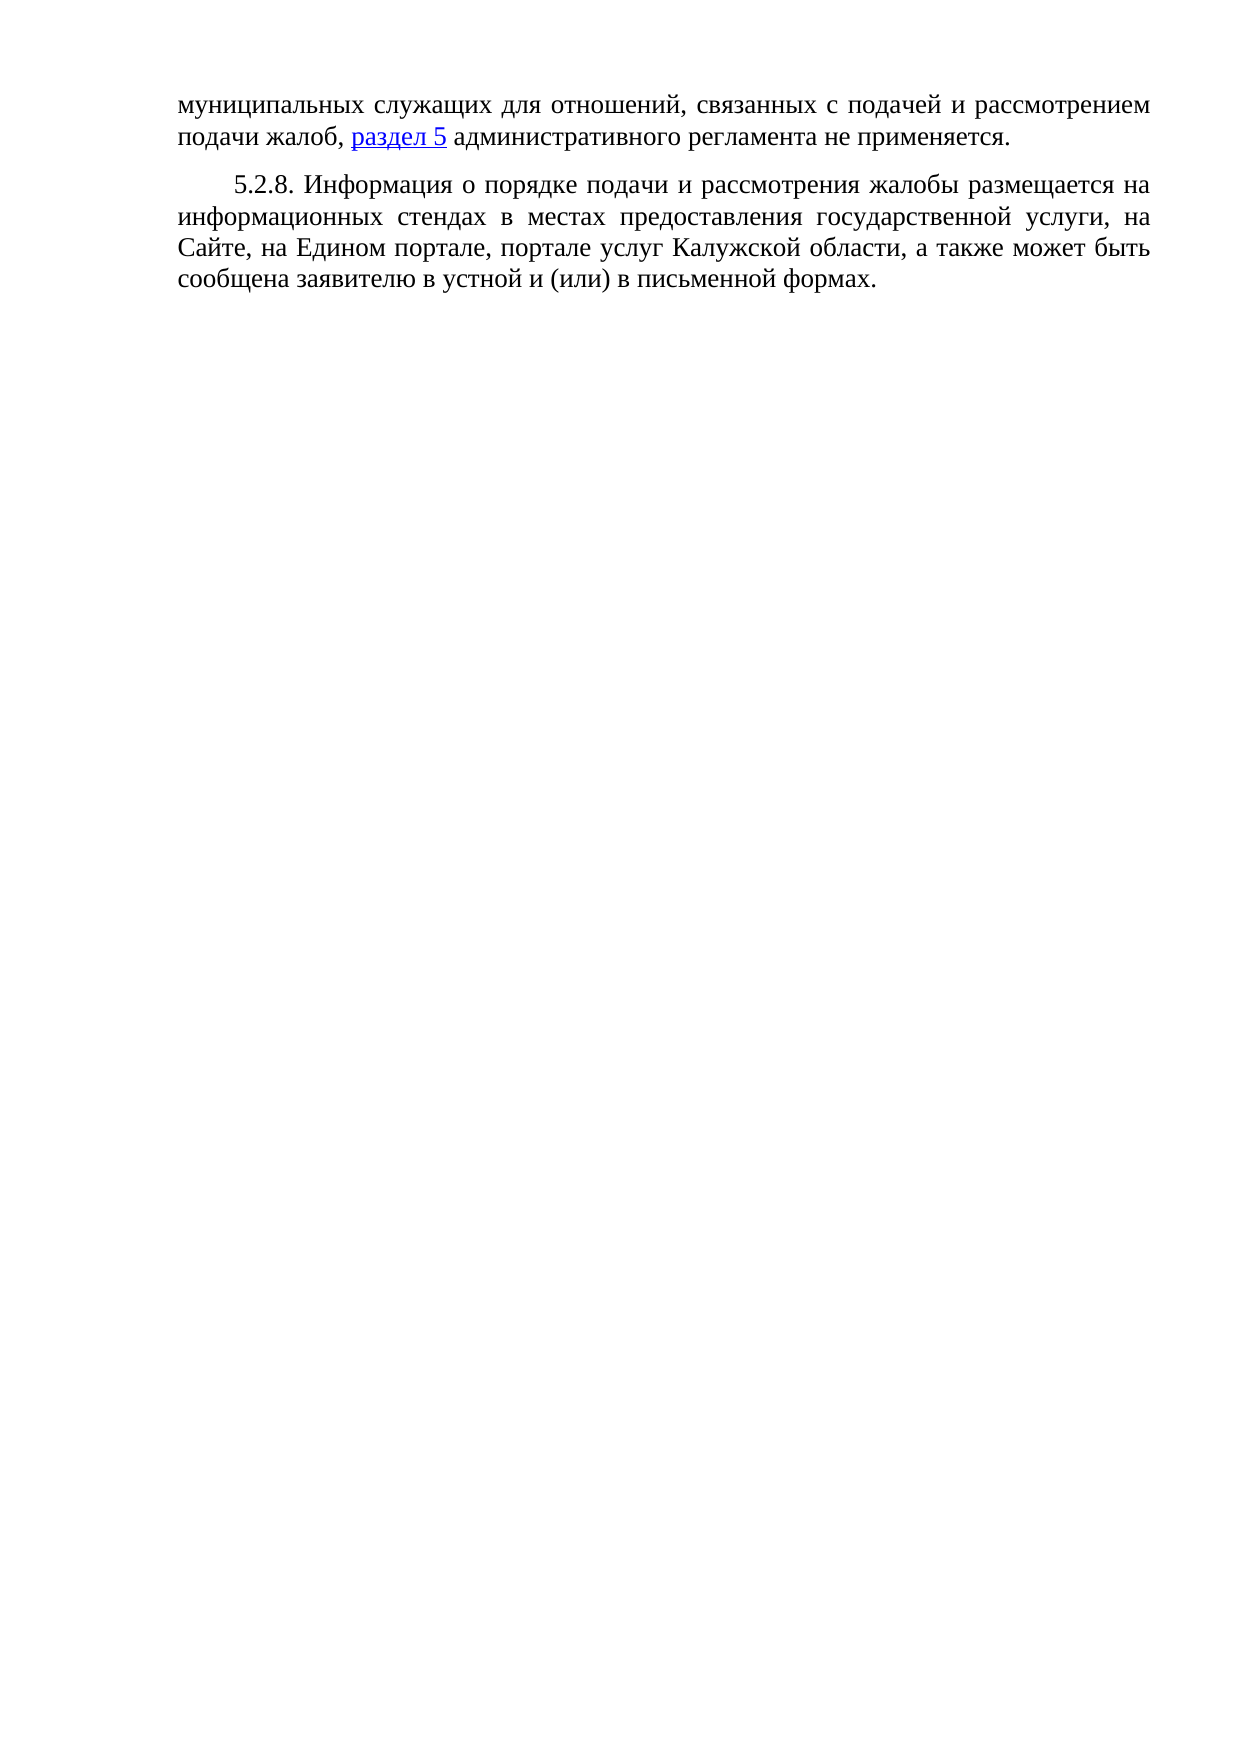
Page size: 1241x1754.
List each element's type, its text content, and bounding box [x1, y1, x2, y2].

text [177, 89, 1152, 151]
text 5.2.8. Информация о порядке подачи и рассмотрения жалобы размещается на информационных стендах в местах предоставления государственной услуги, на Сайте, на Едином портале, портале услуг Калужской области, а также может быть сообщена заявителю в устной и (или) в письменной формах. [177, 168, 1152, 293]
